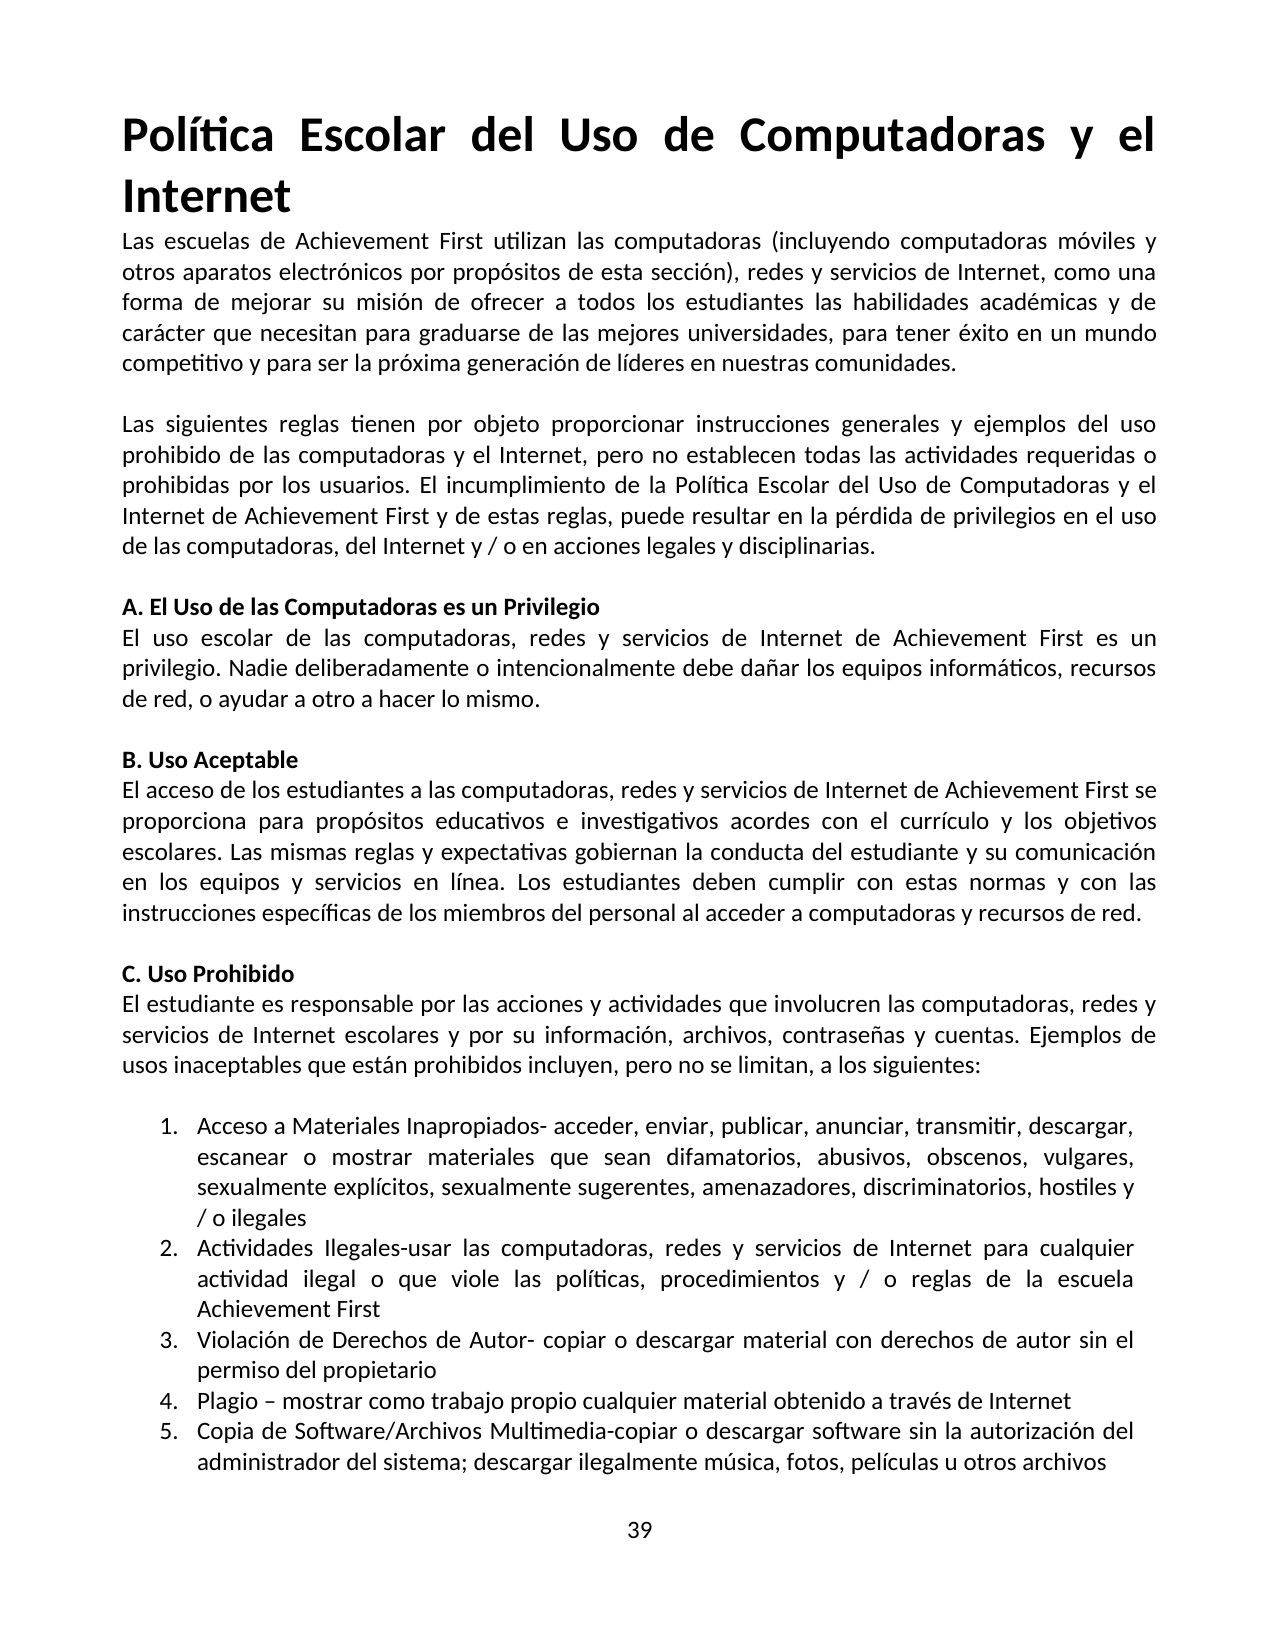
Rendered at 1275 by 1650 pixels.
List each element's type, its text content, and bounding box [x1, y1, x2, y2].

list Violación de Derechos de Autor- copiar o descargar material con derechos de autor sin el permiso del propietario [159, 1324, 1134, 1385]
text Política Escolar del Uso de Computadoras y el Internet [122, 103, 1157, 225]
text El estudiante es responsable por las acciones y actividades que involucren las computadoras, redes y servicios de Internet escolares y por su información, archivos, contraseñas y cuentas. Ejemplos de usos inaceptables que están prohibidos incluyen, pero no se limitan, a los siguientes: [122, 988, 1157, 1080]
text Las escuelas de Achievement First utilizan las computadoras (incluyendo computadoras móviles y otros aparatos electrónicos por propósitos de esta sección), redes y servicios de Internet, como una forma de mejorar su misión de ofrecer a todos los estudiantes las habilidades académicas y de carácter que necesitan para graduarse de las mejores universidades, para tener éxito en un mundo competitivo y para ser la próxima generación de líderes en nuestras comunidades. [122, 225, 1157, 378]
text El acceso de los estudiantes a las computadoras, redes y servicios de Internet de Achievement First se proporciona para propósitos educativos e investigativos acordes con el currículo y los objetivos escolares. Las mismas reglas y expectativas gobiernan la conducta del estudiante y su comunicación en los equipos y servicios en línea. Los estudiantes deben cumplir con estas normas y con las instrucciones específicas de los miembros del personal al acceder a computadoras y recursos de red. [122, 774, 1157, 927]
list Plagio – mostrar como trabajo propio cualquier material obtenido a través de Internet [159, 1385, 1134, 1416]
text C. Uso Prohibido [122, 958, 1157, 988]
list Copia de Software/Archivos Multimedia-copiar o descargar software sin la autorización del administrador del sistema; descargar ilegalmente música, fotos, películas u otros archivos [159, 1416, 1134, 1477]
text Las siguientes reglas tienen por objeto proporcionar instrucciones generales y ejemplos del uso prohibido de las computadoras y el Internet, pero no establecen todas las actividades requeridas o prohibidas por los usuarios. El incumplimiento de la Política Escolar del Uso de Computadoras y el Internet de Achievement First y de estas reglas, puede resultar en la pérdida de privilegios en el uso de las computadoras, del Internet y / o en acciones legales y disciplinarias. [122, 408, 1157, 561]
text El uso escolar de las computadoras, redes y servicios de Internet de Achievement First es un privilegio. Nadie deliberadamente o intencionalmente debe dañar los equipos informáticos, recursos de red, o ayudar a otro a hacer lo mismo. [122, 622, 1157, 713]
text B. Uso Aceptable [122, 744, 1157, 774]
list Acceso a Materiales Inapropiados- acceder, enviar, publicar, anunciar, transmitir, descargar, escanear o mostrar materiales que sean difamatorios, abusivos, obscenos, vulgares, sexualmente explícitos, sexualmente sugerentes, amenazadores, discriminatorios, hostiles y / o ilegales [159, 1110, 1134, 1232]
list Actividades Ilegales-usar las computadoras, redes y servicios de Internet para cualquier actividad ilegal o que viole las políticas, procedimientos y / o reglas de la escuela Achievement First [159, 1232, 1134, 1324]
text A. El Uso de las Computadoras es un Privilegio [122, 591, 1157, 622]
